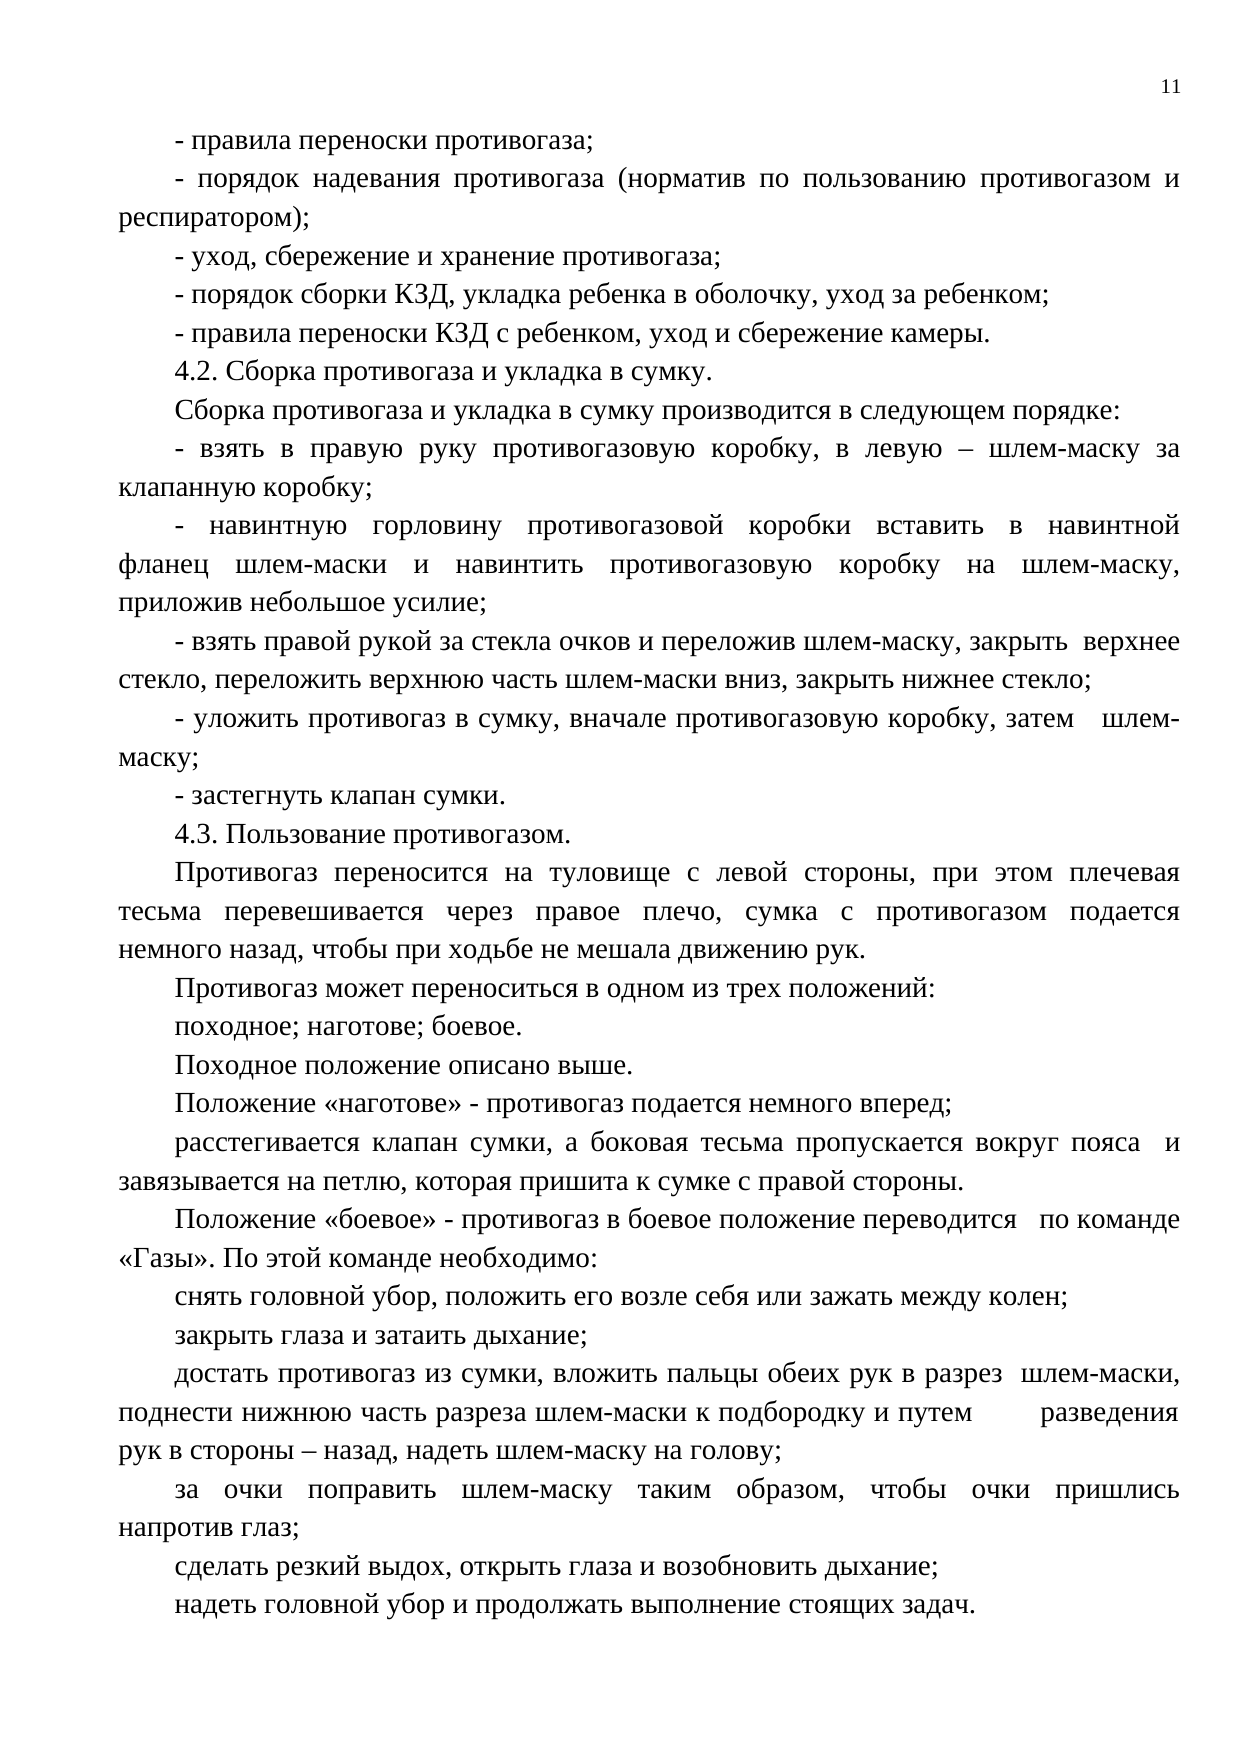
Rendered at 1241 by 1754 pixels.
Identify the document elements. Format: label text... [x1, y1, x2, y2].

text Противогаз переносится на туловище с левой стороны, при этом плечевая тесьма перевешивается через правое плечо, сумка с противогазом подается немного назад, чтобы при ходьбе не мешала движению рук. [118, 854, 1181, 965]
text Положение «наготове» - противогаз подается немного вперед; [118, 1086, 1181, 1119]
text - порядок сборки КЗД, укладка ребенка в оболочку, уход за ребенком; [118, 276, 1181, 310]
text достать противогаз из сумки, вложить пальцы обеих рук в разрез шлем-маски, поднести нижнюю часть разреза шлем-маски к подбородку и путем разведения рук в стороны – назад, надеть шлем-маску на голову; [118, 1355, 1181, 1466]
text Сборка противогаза и укладка в сумку производится в следующем порядке: [118, 392, 1181, 425]
text снять головной убор, положить его возле себя или зажать между колен; [118, 1278, 1181, 1312]
text Походное положение описано выше. [118, 1047, 1181, 1081]
text - взять правой рукой за стекла очков и переложив шлем-маску, закрыть верхнее стекло, переложить верхнюю часть шлем-маски вниз, закрыть нижнее стекло; [118, 623, 1181, 695]
text сделать резкий выдох, открыть глаза и возобновить дыхание; [118, 1548, 1181, 1582]
text за очки поправить шлем-маску таким образом, чтобы очки пришлись напротив глаз; [118, 1471, 1181, 1543]
text - правила переноски противогаза; [118, 122, 1181, 156]
text походное; наготове; боевое. [118, 1008, 1181, 1042]
text - застегнуть клапан сумки. [118, 777, 1181, 811]
text - порядок надевания противогаза (норматив по пользованию противогазом и респиратором); [118, 161, 1181, 233]
text закрыть глаза и затаить дыхание; [118, 1317, 1181, 1350]
text Противогаз может переноситься в одном из трех положений: [118, 970, 1181, 1003]
text расстегивается клапан сумки, а боковая тесьма пропускается вокруг пояса и завязывается на петлю, которая пришита к сумке с правой стороны. [118, 1124, 1181, 1196]
text - навинтную горловину противогазовой коробки вставить в навинтной фланец шлем-маски и навинтить противогазовую коробку на шлем-маску, приложив небольшое усилие; [118, 507, 1181, 618]
text - уложить противогаз в сумку, вначале противогазовую коробку, затем шлем-маску; [118, 700, 1181, 772]
text - правила переноски КЗД с ребенком, уход и сбережение камеры. [118, 315, 1181, 348]
text - взять в правую руку противогазовую коробку, в левую – шлем-маску за клапанную коробку; [118, 430, 1181, 502]
text надеть головной убор и продолжать выполнение стоящих задач. [118, 1587, 1181, 1620]
text Положение «боевое» - противогаз в боевое положение переводится по команде «Газы». По этой команде необходимо: [118, 1201, 1181, 1273]
text - уход, сбережение и хранение противогаза; [118, 238, 1181, 271]
text 4.3. Пользование противогазом. [118, 816, 1181, 849]
text 4.2. Сборка противогаза и укладка в сумку. [118, 353, 1181, 387]
